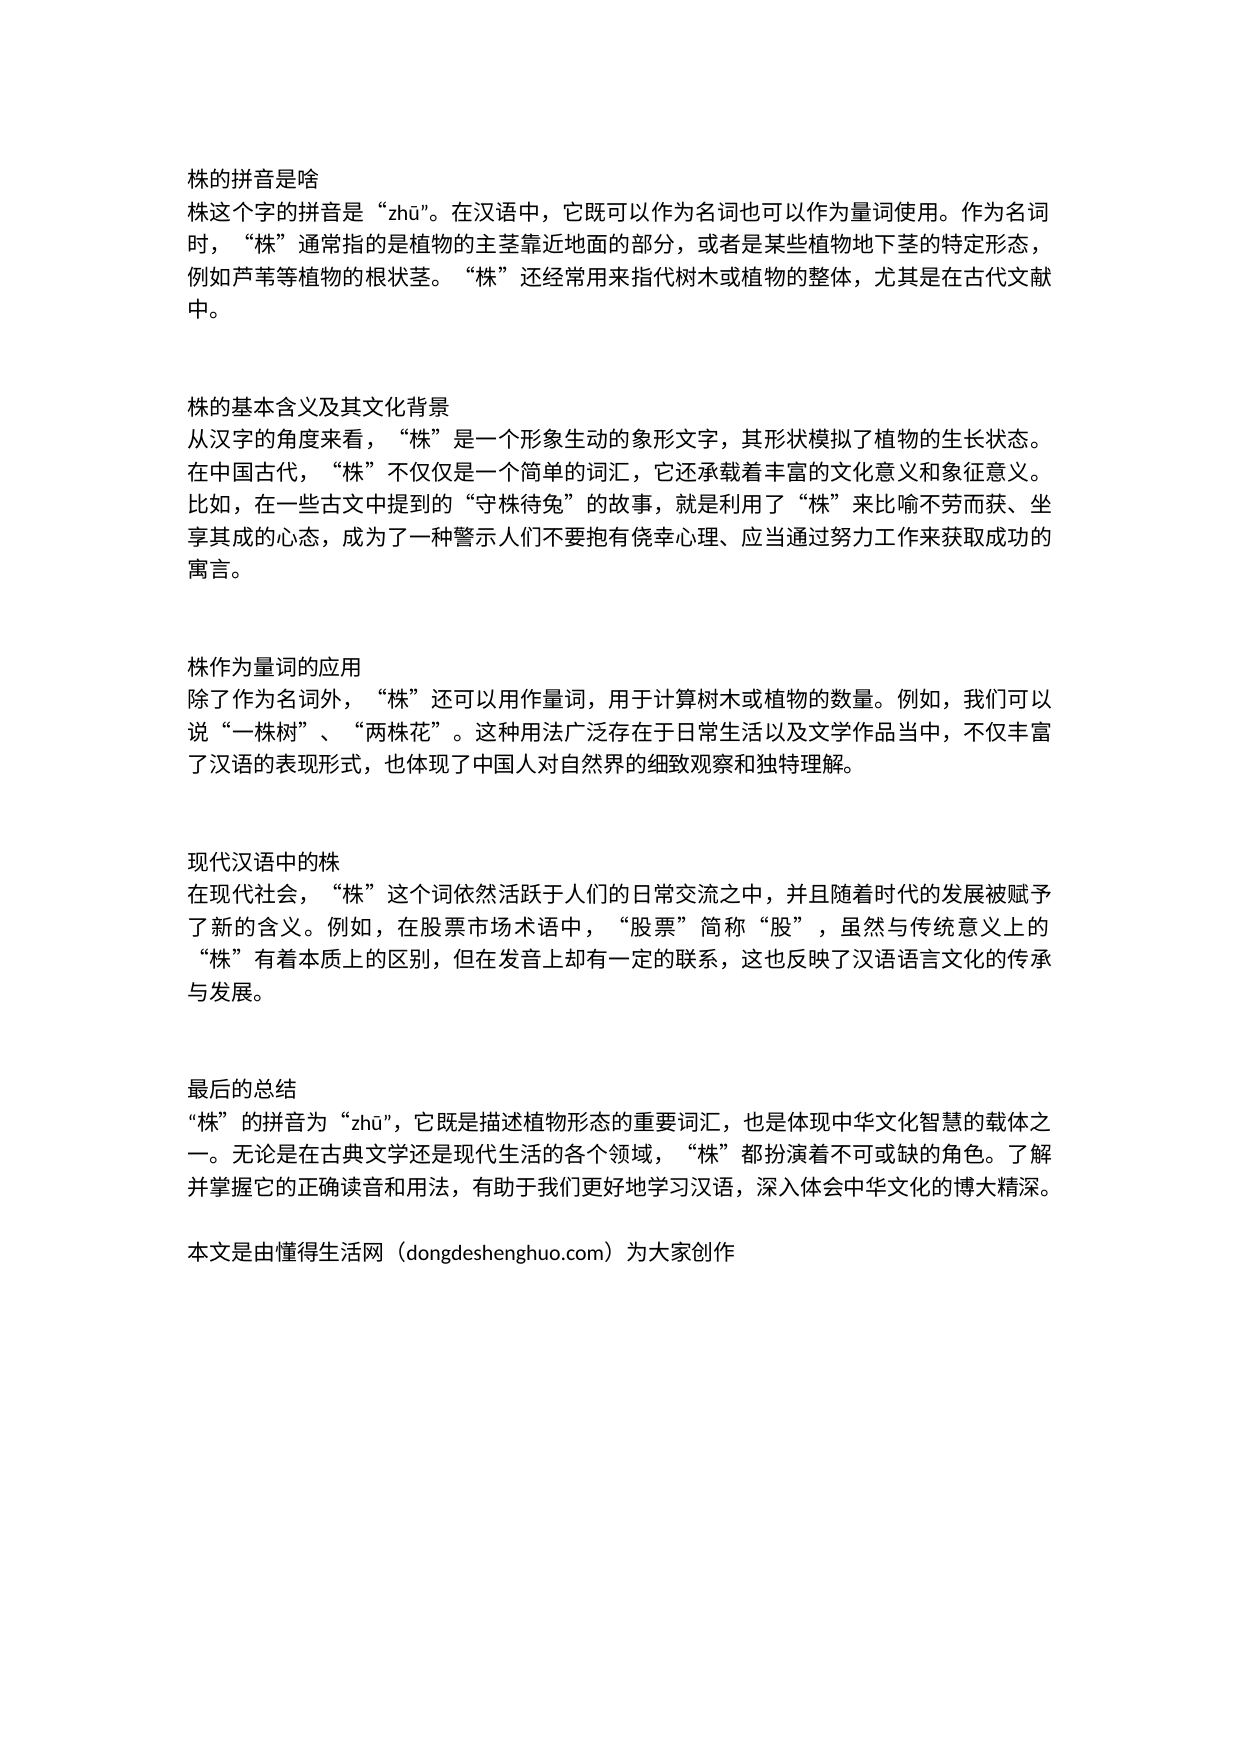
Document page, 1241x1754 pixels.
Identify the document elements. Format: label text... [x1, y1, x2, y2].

text 最后的总结 [187, 1072, 1053, 1104]
text 本文是由懂得生活网（dongdeshenghuo.com）为大家创作 [187, 1234, 1053, 1267]
text 现代汉语中的株 [187, 844, 1053, 877]
text 从汉字的角度来看，“株”是一个形象生动的象形文字，其形状模拟了植物的生长状态。在中国古代，“株”不仅仅是一个简单的词汇，它还承载着丰富的文化意义和象征意义。比如，在一些古文中提到的“守株待兔”的故事，就是利用了“株”来比喻不劳而获、坐享其成的心态，成为了一种警示人们不要抱有侥幸心理、应当通过努力工作来获取成功的寓言。 [187, 422, 1053, 584]
text 在现代社会，“株”这个词依然活跃于人们的日常交流之中，并且随着时代的发展被赋予了新的含义。例如，在股票市场术语中，“股票”简称“股”，虽然与传统意义上的“株”有着本质上的区别，但在发音上却有一定的联系，这也反映了汉语语言文化的传承与发展。 [187, 877, 1053, 1007]
text 株的拼音是啥 [187, 162, 1053, 194]
text 株作为量词的应用 [187, 649, 1053, 682]
text 株这个字的拼音是“zhū”。在汉语中，它既可以作为名词也可以作为量词使用。作为名词时，“株”通常指的是植物的主茎靠近地面的部分，或者是某些植物地下茎的特定形态，例如芦苇等植物的根状茎。“株”还经常用来指代树木或植物的整体，尤其是在古代文献中。 [187, 194, 1053, 324]
text “株”的拼音为“zhū”，它既是描述植物形态的重要词汇，也是体现中华文化智慧的载体之一。无论是在古典文学还是现代生活的各个领域，“株”都扮演着不可或缺的角色。了解并掌握它的正确读音和用法，有助于我们更好地学习汉语，深入体会中华文化的博大精深。 [187, 1104, 1053, 1202]
text 除了作为名词外，“株”还可以用作量词，用于计算树木或植物的数量。例如，我们可以说“一株树”、“两株花”。这种用法广泛存在于日常生活以及文学作品当中，不仅丰富了汉语的表现形式，也体现了中国人对自然界的细致观察和独特理解。 [187, 682, 1053, 779]
text 株的基本含义及其文化背景 [187, 389, 1053, 422]
